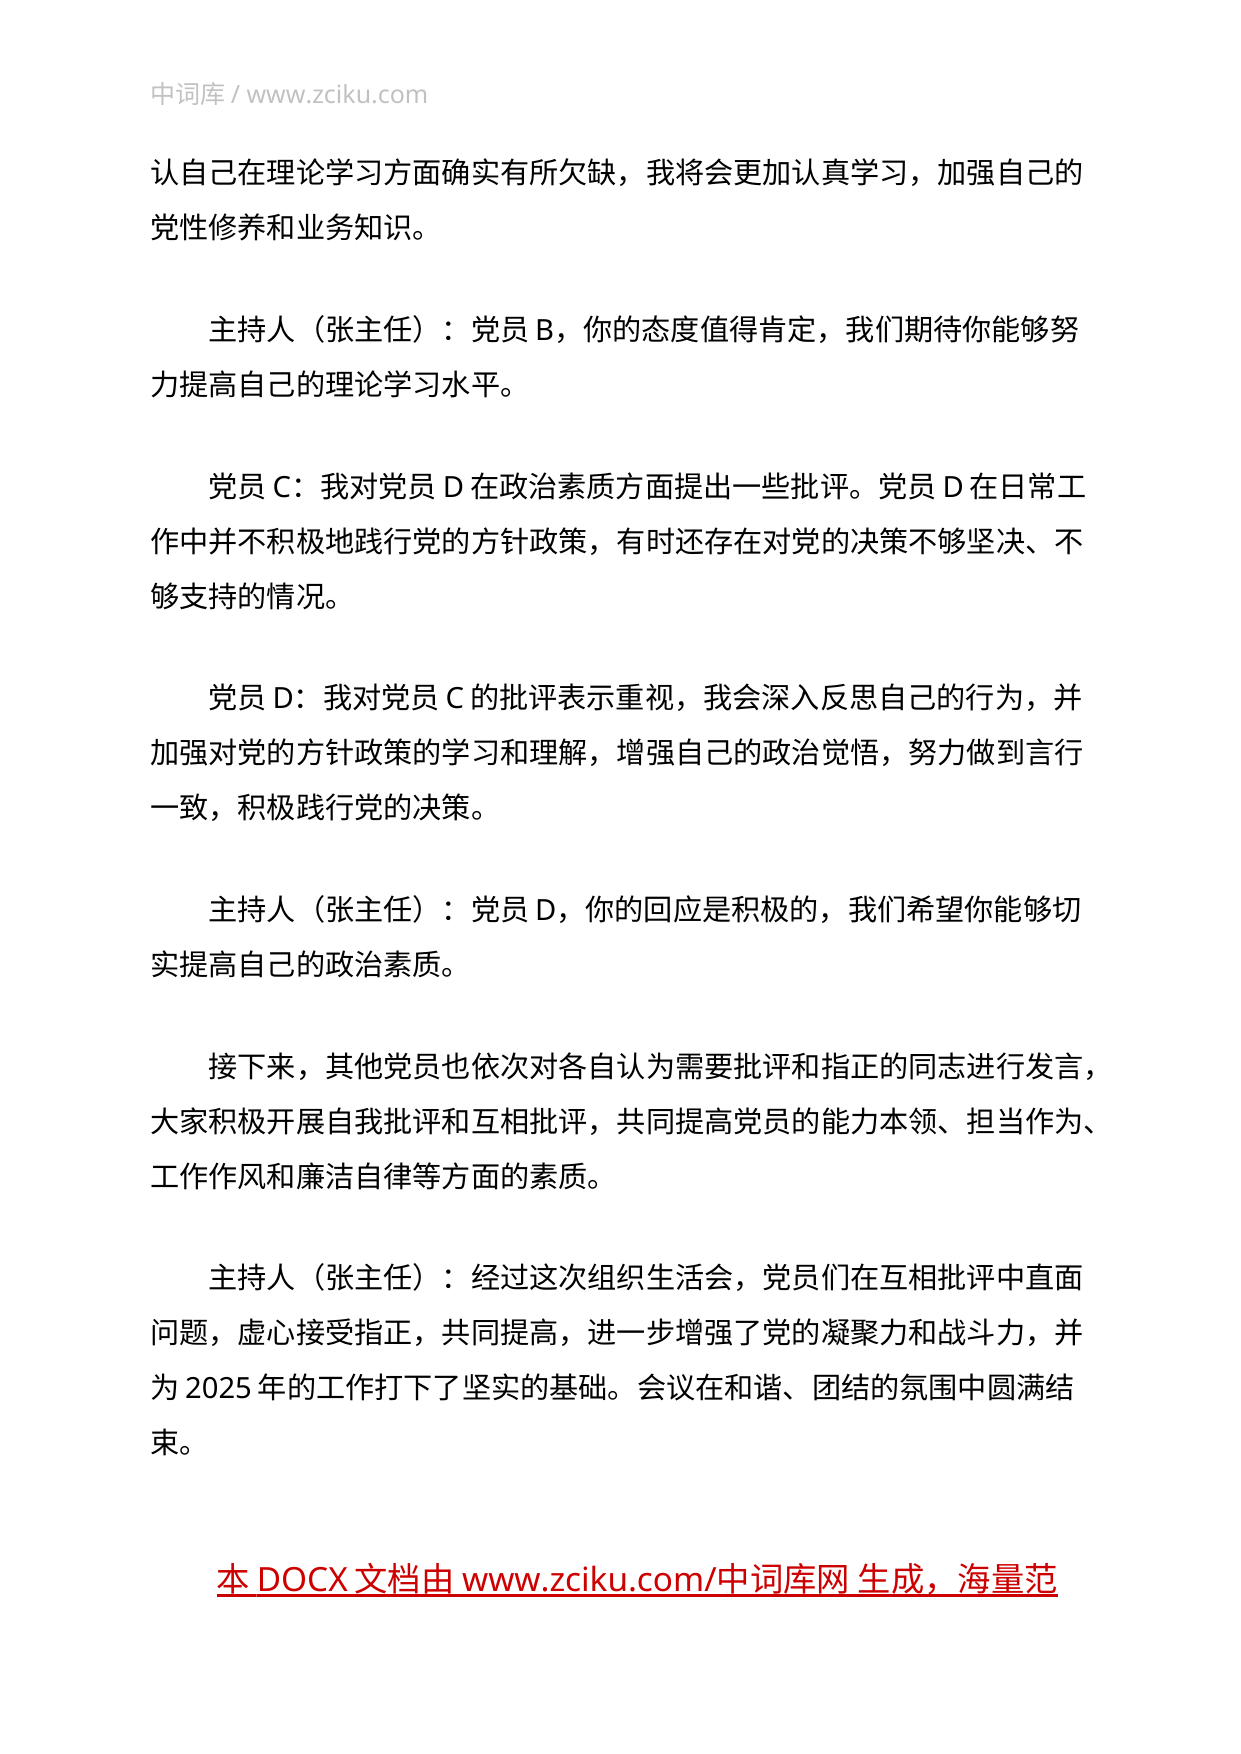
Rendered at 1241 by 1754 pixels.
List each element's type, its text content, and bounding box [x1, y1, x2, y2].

text 主持人（张主任）：党员B，你的态度值得肯定，我们期待你能够努力提高自己的理论学习水平。 [150, 307, 1090, 404]
text 党员D：我对党员C的批评表示重视，我会深入反思自己的行为，并加强对党的方针政策的学习和理解，增强自己的政治觉悟，努力做到言行一致，积极践行党的决策。 [150, 675, 1090, 827]
text 党员C：我对党员D在政治素质方面提出一些批评。党员D在日常工作中并不积极地践行党的方针政策，有时还存在对党的决策不够坚决、不够支持的情况。 [150, 463, 1090, 616]
text 主持人（张主任）：经过这次组织生活会，党员们在互相批评中直面问题，虚心接受指正，共同提高，进一步增强了党的凝聚力和战斗力，并为2025年的工作打下了坚实的基础。会议在和谐、团结的氛围中圆满结束。 [150, 1255, 1090, 1462]
text 主持人（张主任）：党员D，你的回应是积极的，我们希望你能够切实提高自己的政治素质。 [150, 887, 1090, 984]
text 接下来，其他党员也依次对各自认为需要批评和指正的同志进行发言，大家积极开展自我批评和互相批评，共同提高党员的能力本领、担当作为、工作作风和廉洁自律等方面的素质。 [150, 1043, 1090, 1196]
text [150, 1553, 1090, 1601]
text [150, 150, 1090, 247]
